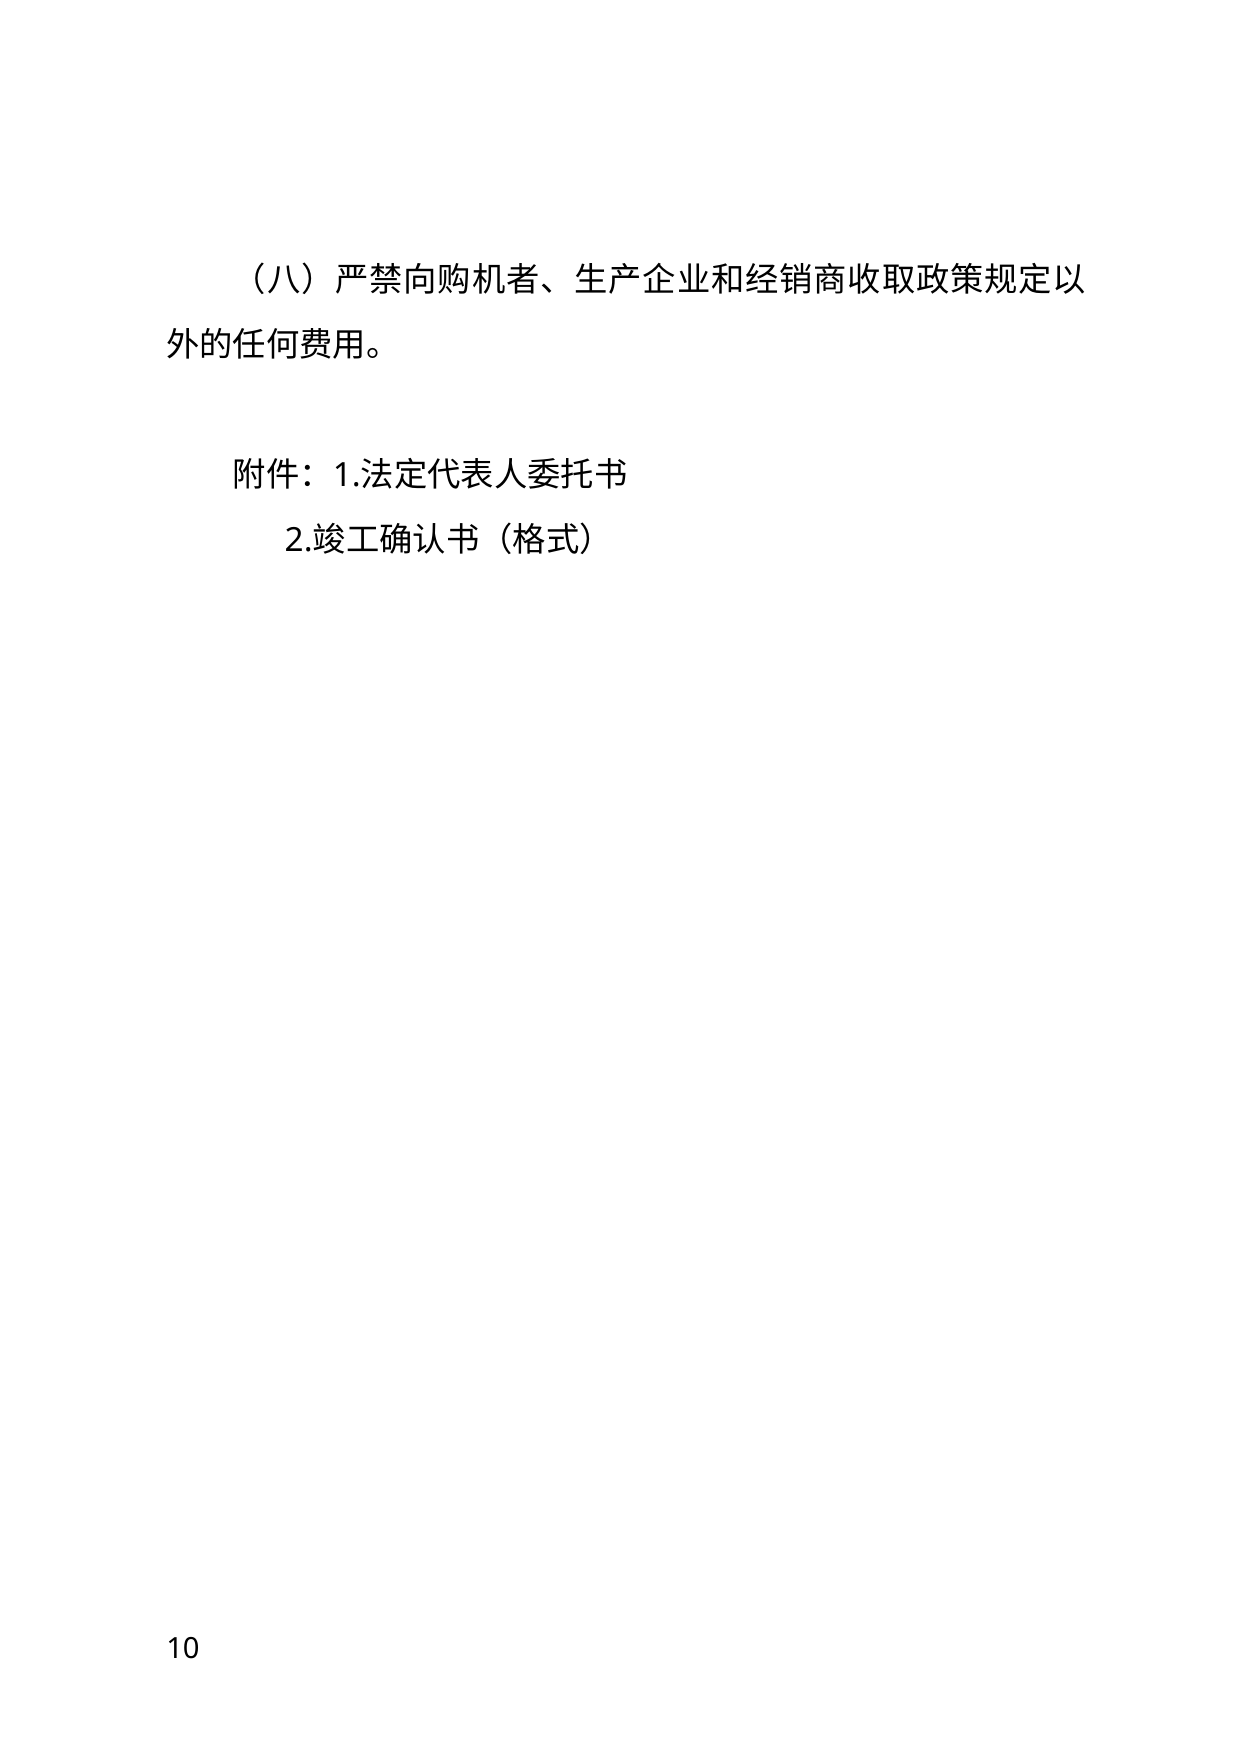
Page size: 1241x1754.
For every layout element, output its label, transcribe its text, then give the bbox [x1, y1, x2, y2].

text 附件：1.法定代表人委托书 [166, 440, 1086, 505]
text （八）严禁向购机者、生产企业和经销商收取政策规定以外的任何费用。 [166, 245, 1086, 375]
text 2.竣工确认书（格式） [166, 505, 1086, 570]
